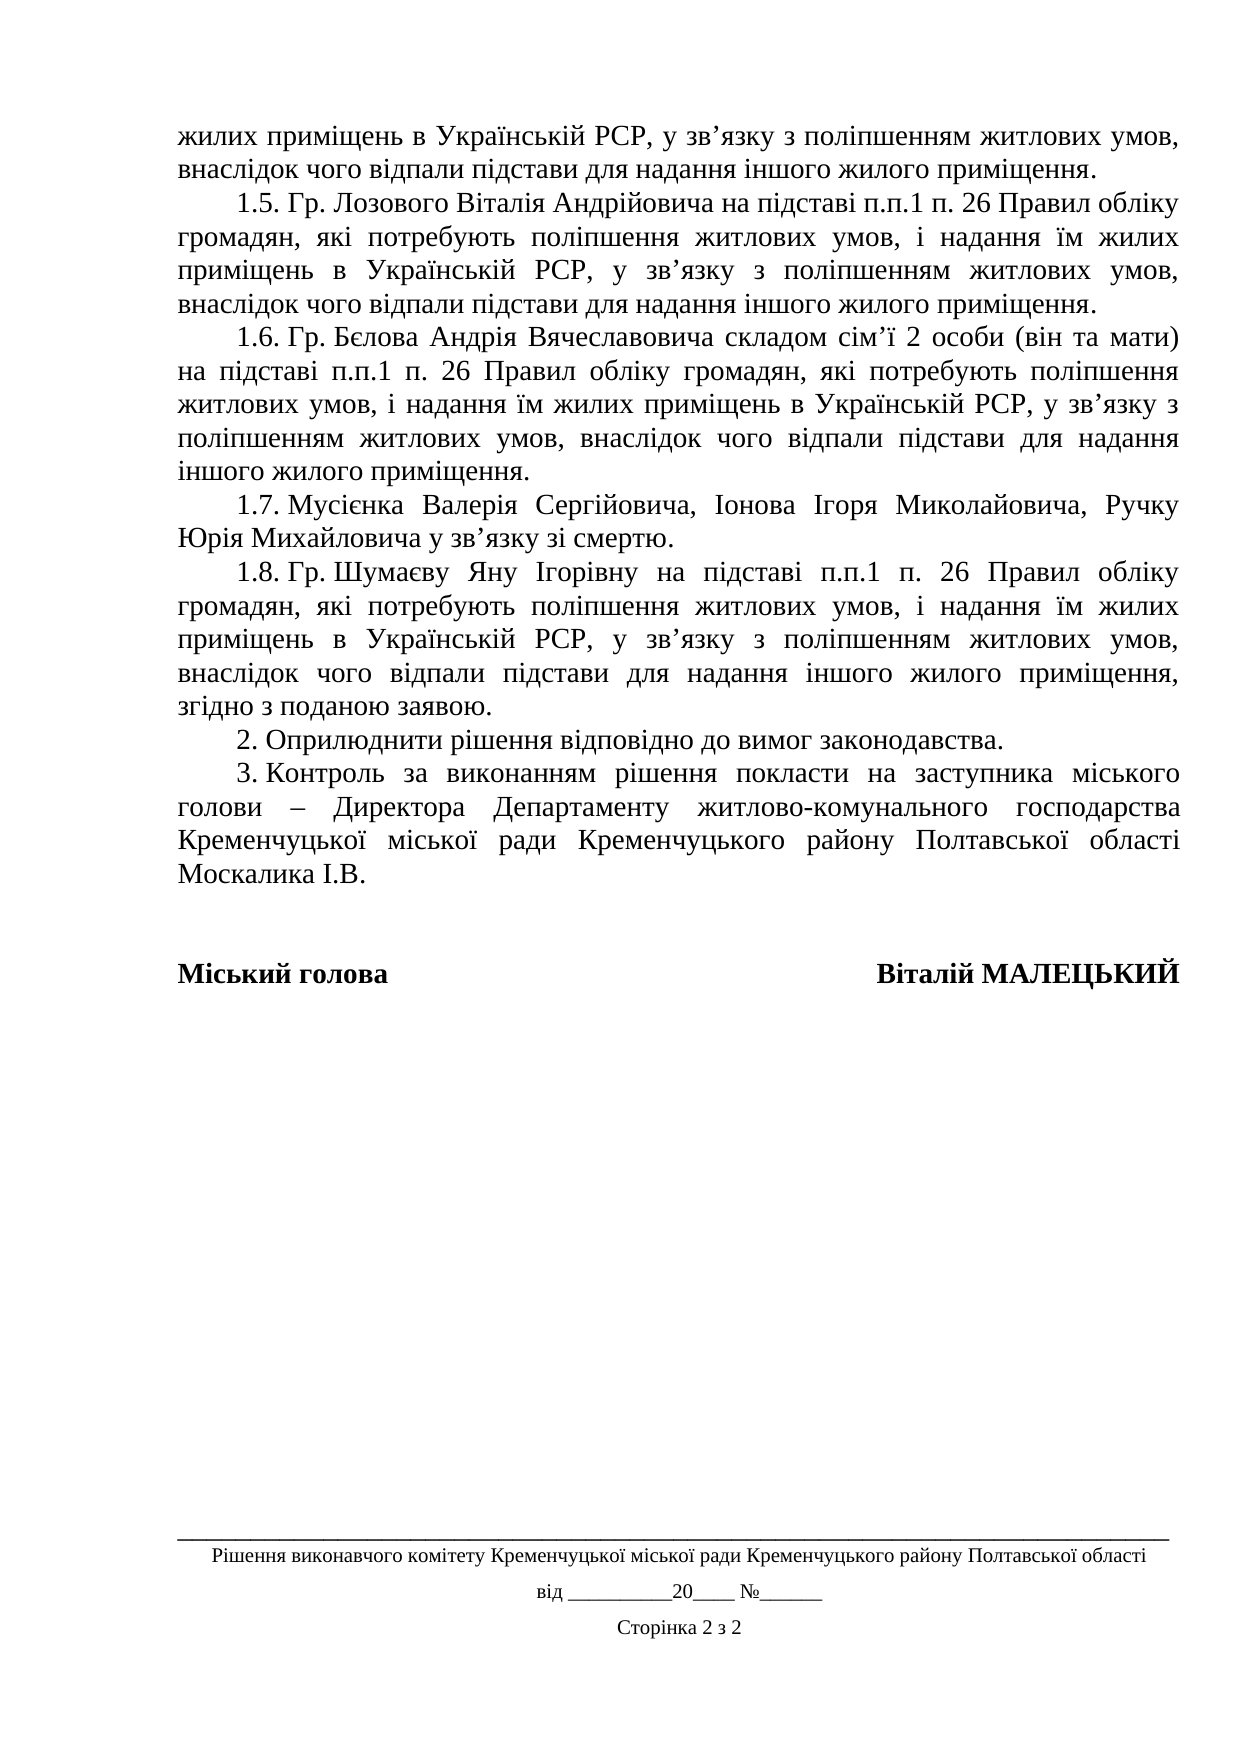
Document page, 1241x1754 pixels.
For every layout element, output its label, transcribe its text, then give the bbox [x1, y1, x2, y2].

text 1.5. Гр. Лозового Віталія Андрійовича на підставі п.п.1 п. 26 Правил обліку громадян, які потребують поліпшення житлових умов, і надання їм жилих приміщень в Українській РСР, у зв’язку з поліпшенням житлових умов, внаслідок чого відпали підстави для надання іншого жилого приміщення. [177, 185, 1180, 319]
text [177, 118, 1180, 185]
text 1.7. Мусієнка Валерія Сергійовича, Іонова Ігоря Миколайовича, Ручку Юрія Михайловича у зв’язку зі смертю. [177, 487, 1180, 554]
text 1.8. Гр. Шумаєву Яну Ігорівну на підставі п.п.1 п. 26 Правил обліку громадян, які потребують поліпшення житлових умов, і надання їм жилих приміщень в Українській РСР, у зв’язку з поліпшенням житлових умов, внаслідок чого відпали підстави для надання іншого жилого приміщення, згідно з поданою заявою. [177, 554, 1180, 722]
text Міський голова Віталій МАЛЕЦЬКИЙ [177, 957, 1181, 990]
text 1.6. Гр. Бєлова Андрія Вячеславовича складом сім’ї 2 особи (він та мати) на підставі п.п.1 п. 26 Правил обліку громадян, які потребують поліпшення житлових умов, і надання їм жилих приміщень в Українській РСР, у зв’язку з поліпшенням житлових умов, внаслідок чого відпали підстави для надання іншого жилого приміщення. [177, 319, 1180, 487]
text 2. Оприлюднити рішення відповідно до вимог законодавства. [177, 722, 1181, 755]
text 3. Контроль за виконанням рішення покласти на заступника міського голови – Директора Департаменту житлово-комунального господарства Кременчуцької міської ради Кременчуцького району Полтавської області Москалика І.В. [177, 755, 1181, 889]
